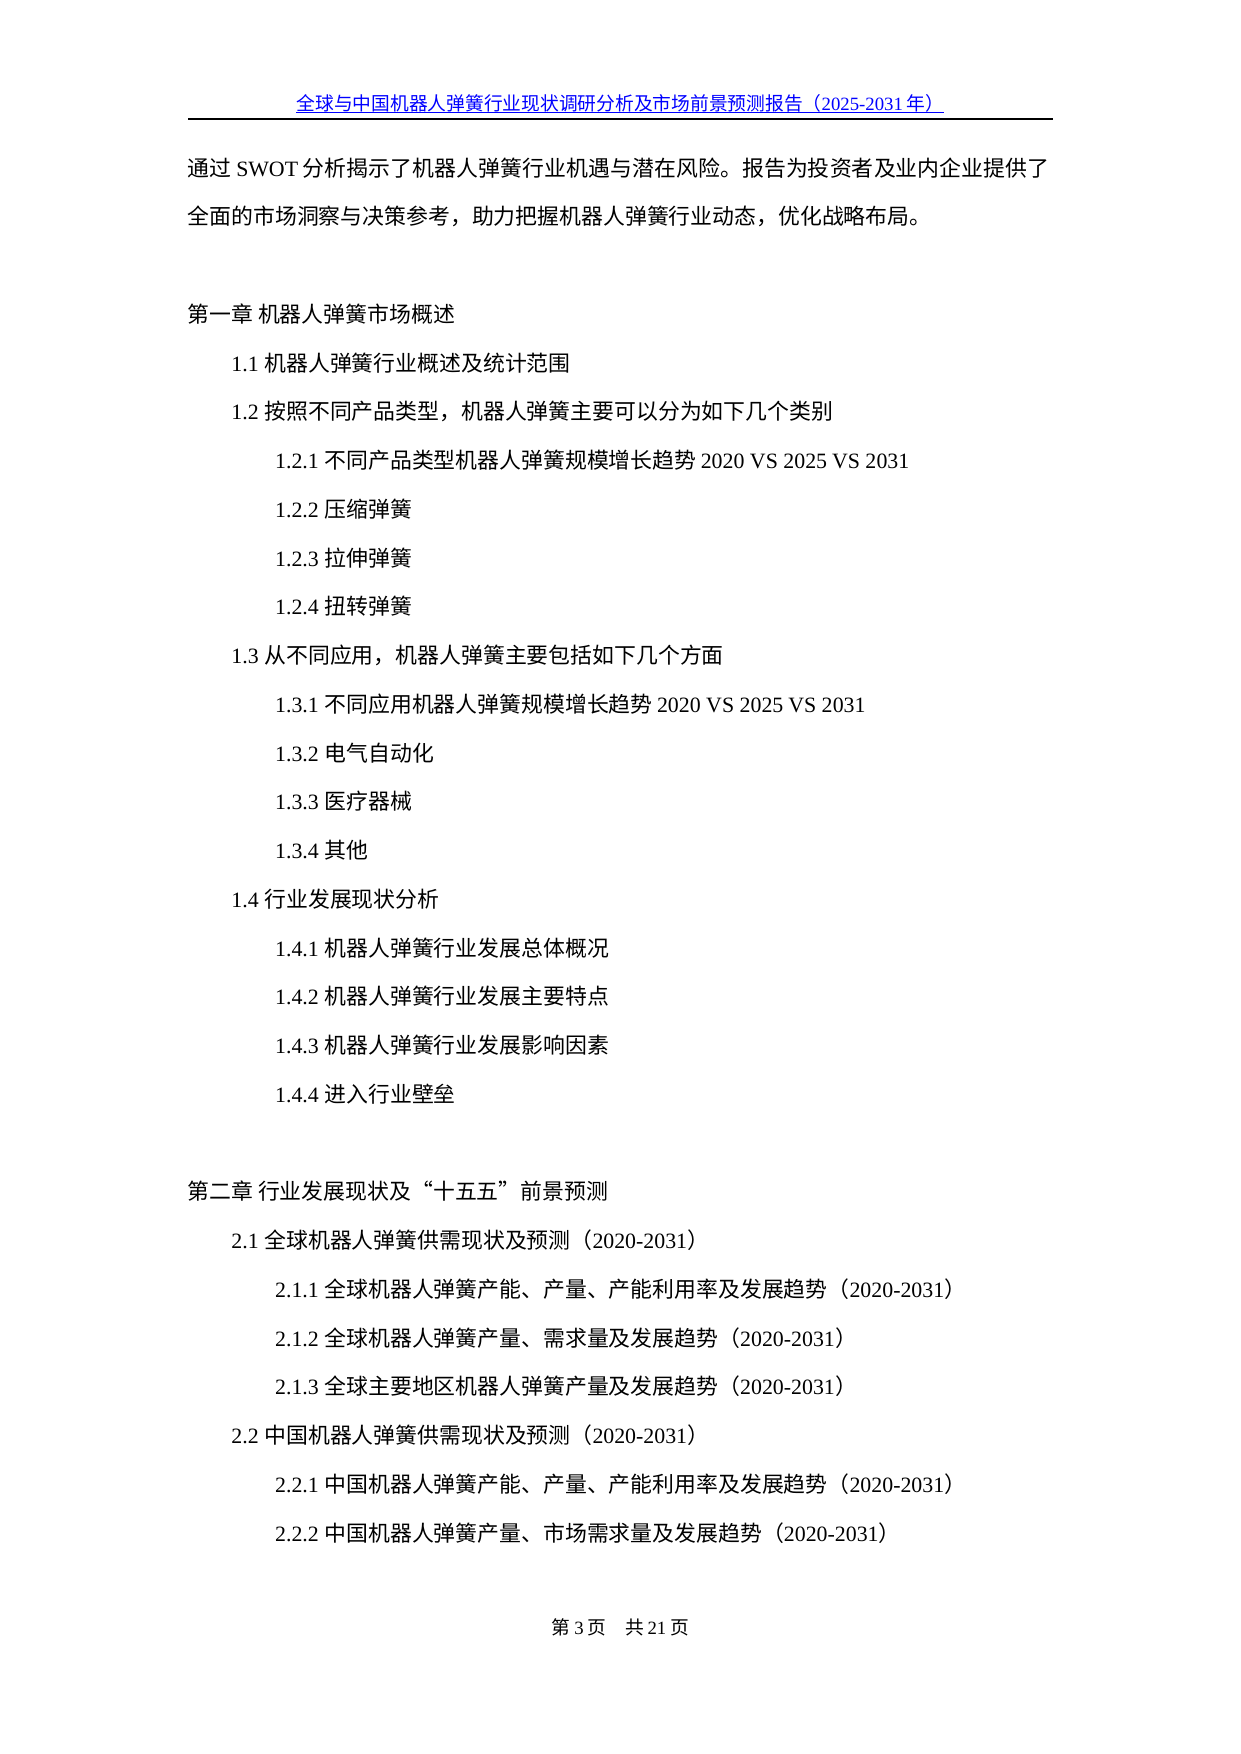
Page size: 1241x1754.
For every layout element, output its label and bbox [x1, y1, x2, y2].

text [187, 150, 1053, 1548]
